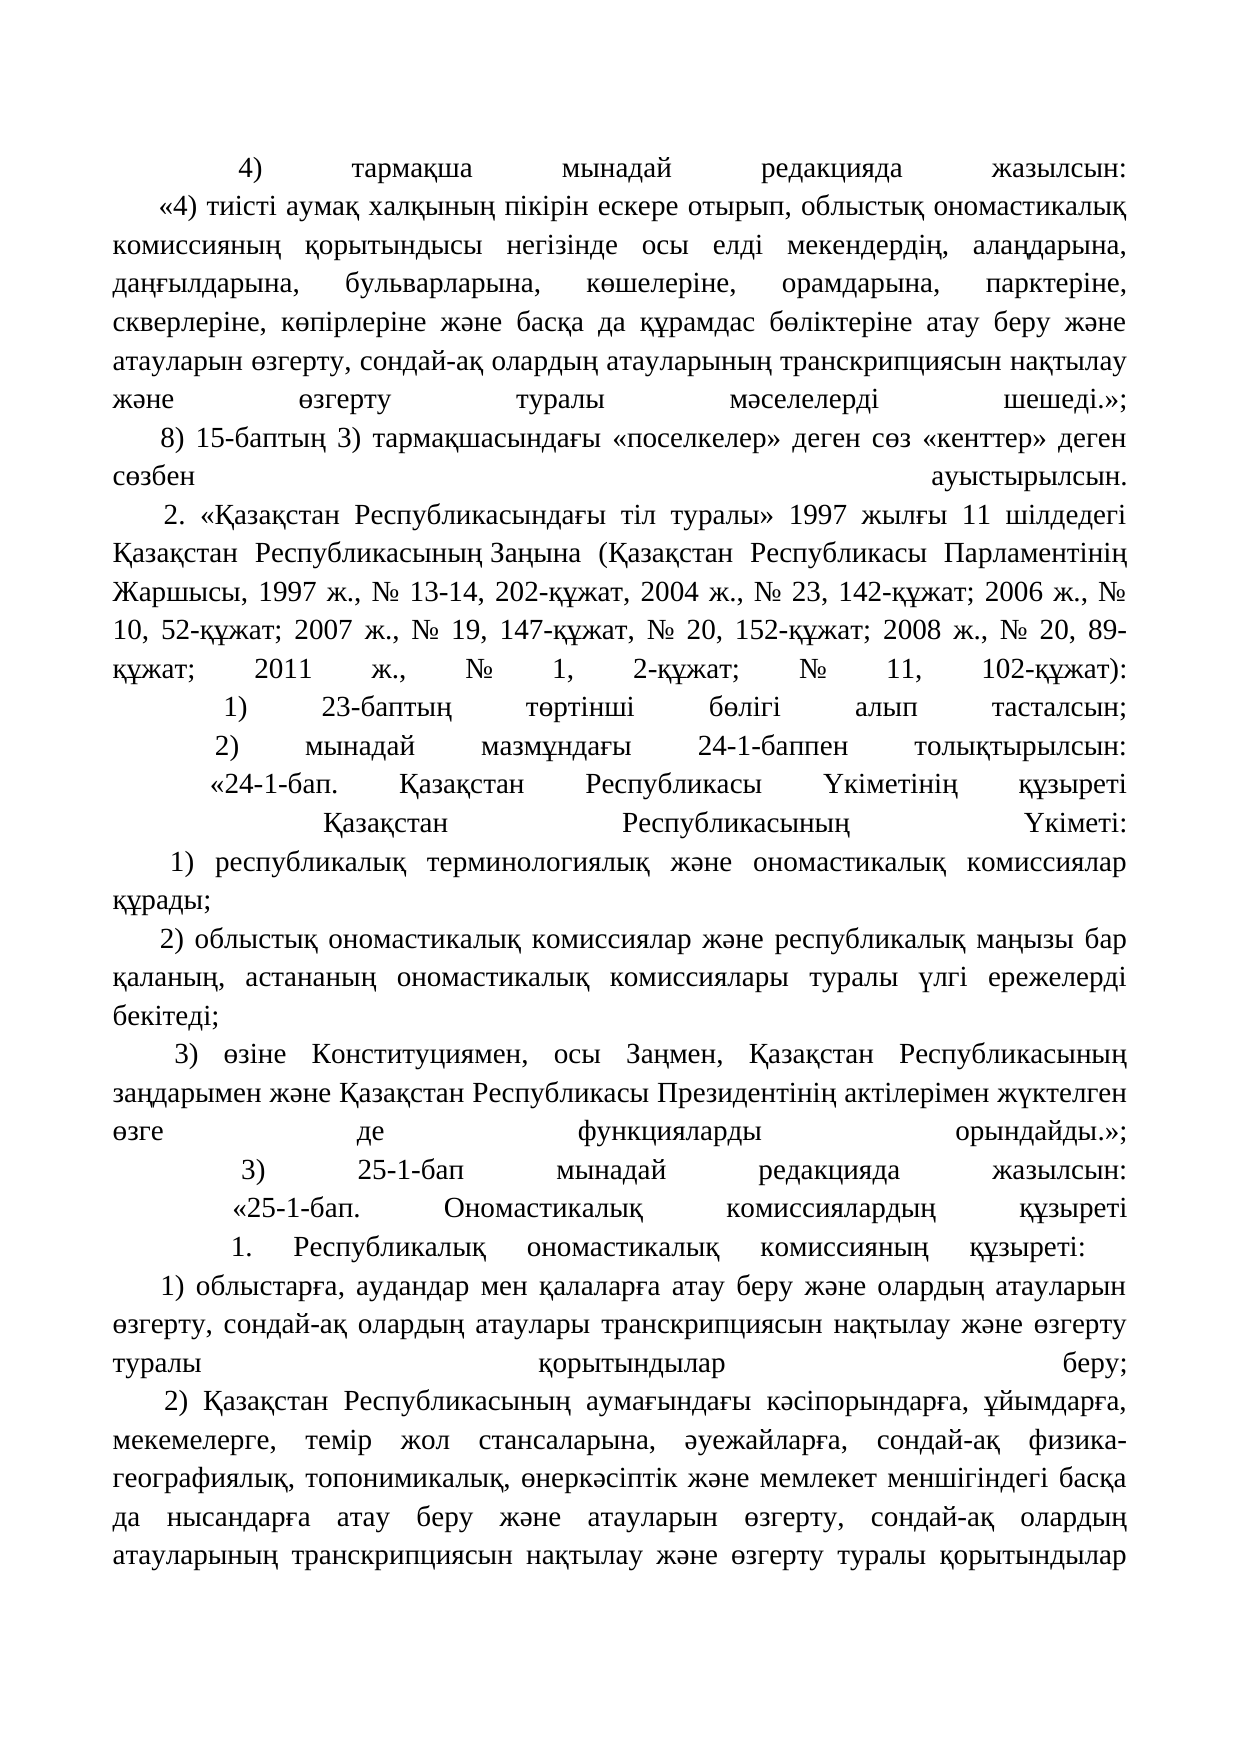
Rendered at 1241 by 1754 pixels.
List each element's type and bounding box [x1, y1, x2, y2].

text [112, 150, 1128, 1571]
